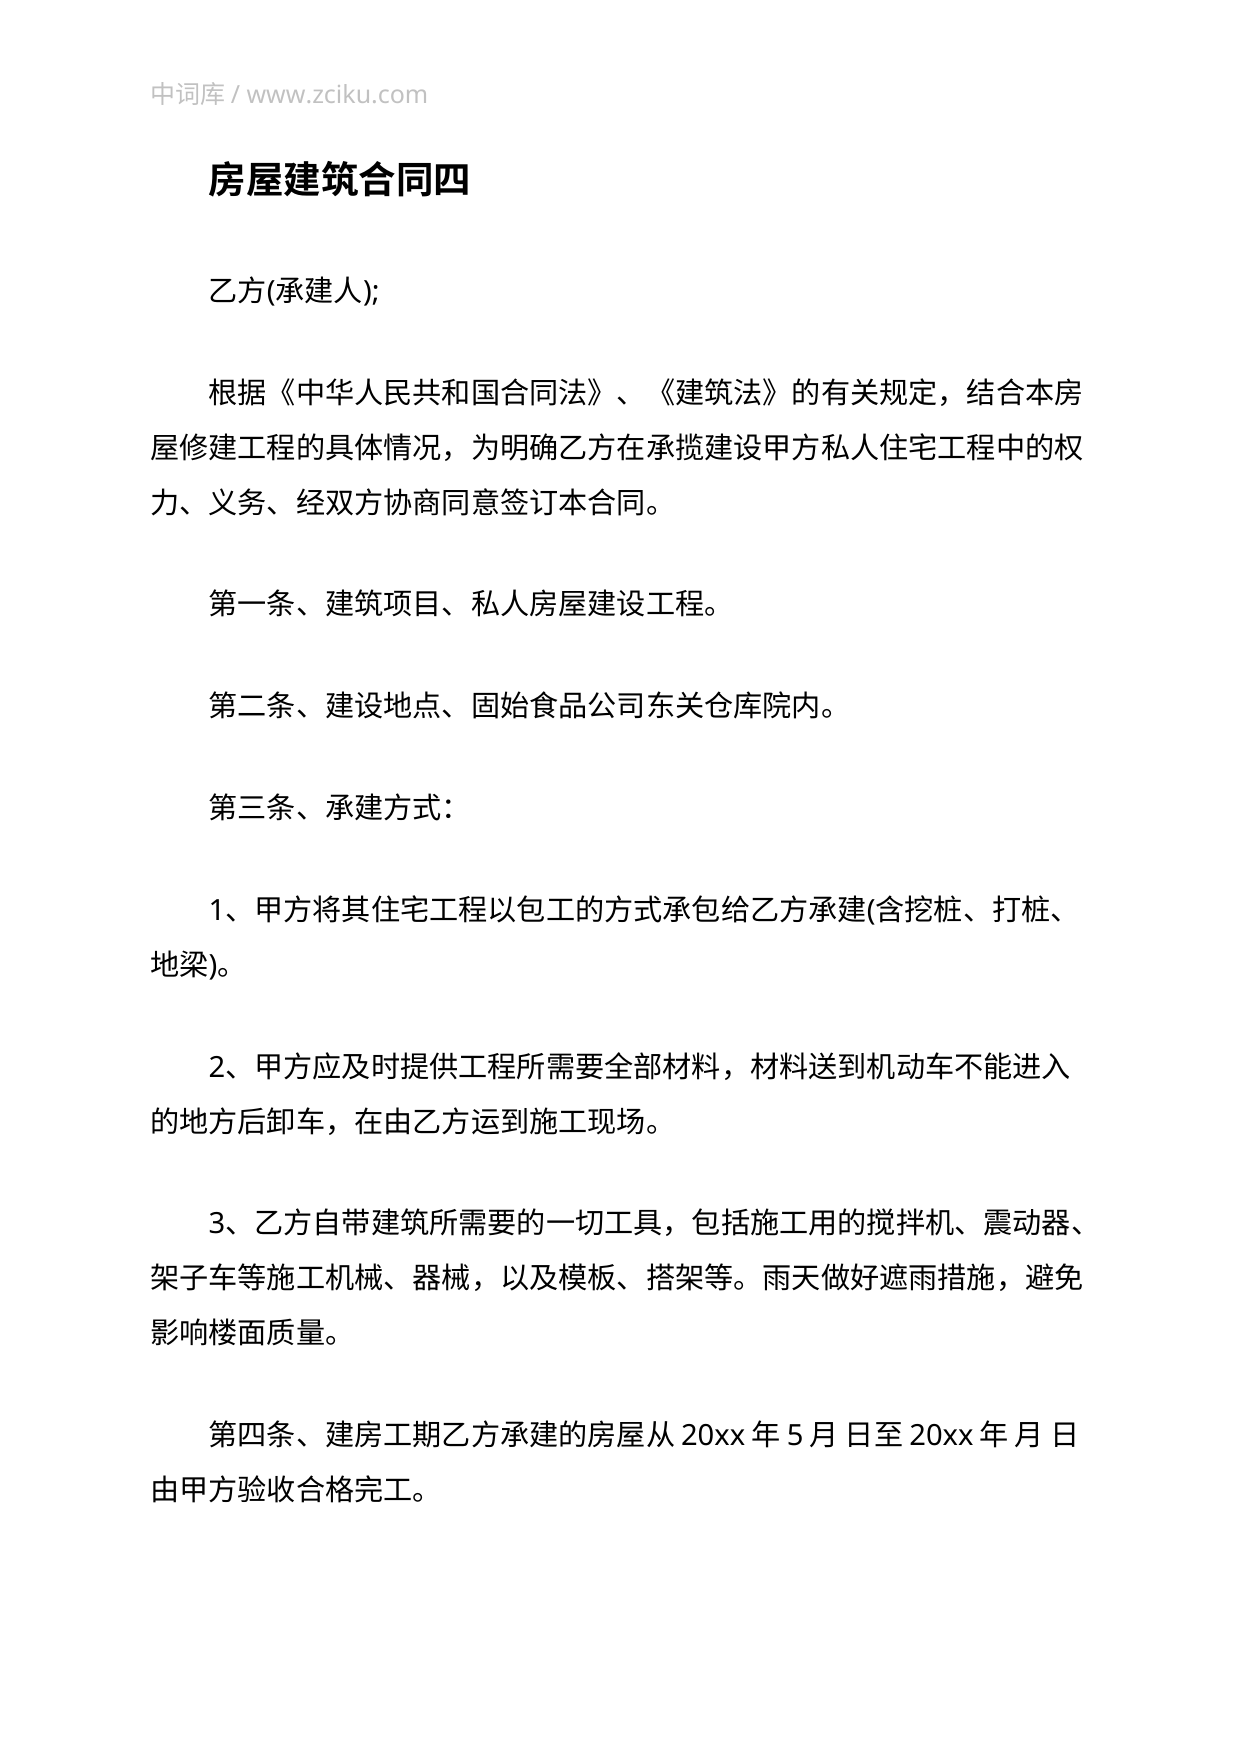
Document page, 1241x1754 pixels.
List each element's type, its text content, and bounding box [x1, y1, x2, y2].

text 2、甲方应及时提供工程所需要全部材料，材料送到机动车不能进入的地方后卸车，在由乙方运到施工现场。 [150, 1043, 1090, 1141]
text 第二条、建设地点、固始食品公司东关仓库院内。 [150, 683, 1090, 725]
text 根据《中华人民共和国合同法》、《建筑法》的有关规定，结合本房屋修建工程的具体情况，为明确乙方在承揽建设甲方私人住宅工程中的权力、义务、经双方协商同意签订本合同。 [150, 369, 1090, 521]
text 第四条、建房工期乙方承建的房屋从20xx年 5月 日至20xx年 月 日由甲方验收合格完工。 [150, 1412, 1090, 1509]
text 第一条、建筑项目、私人房屋建设工程。 [150, 581, 1090, 623]
text 1、甲方将其住宅工程以包工的方式承包给乙方承建(含挖桩、打桩、地梁)。 [150, 886, 1090, 984]
text 乙方(承建人); [150, 267, 1090, 310]
text 3、乙方自带建筑所需要的一切工具，包括施工用的搅拌机、震动器、架子车等施工机械、器械，以及模板、搭架等。雨天做好遮雨措施，避免影响楼面质量。 [150, 1200, 1090, 1352]
text 房屋建筑合同四 [150, 150, 1090, 204]
text 第三条、承建方式： [150, 784, 1090, 827]
